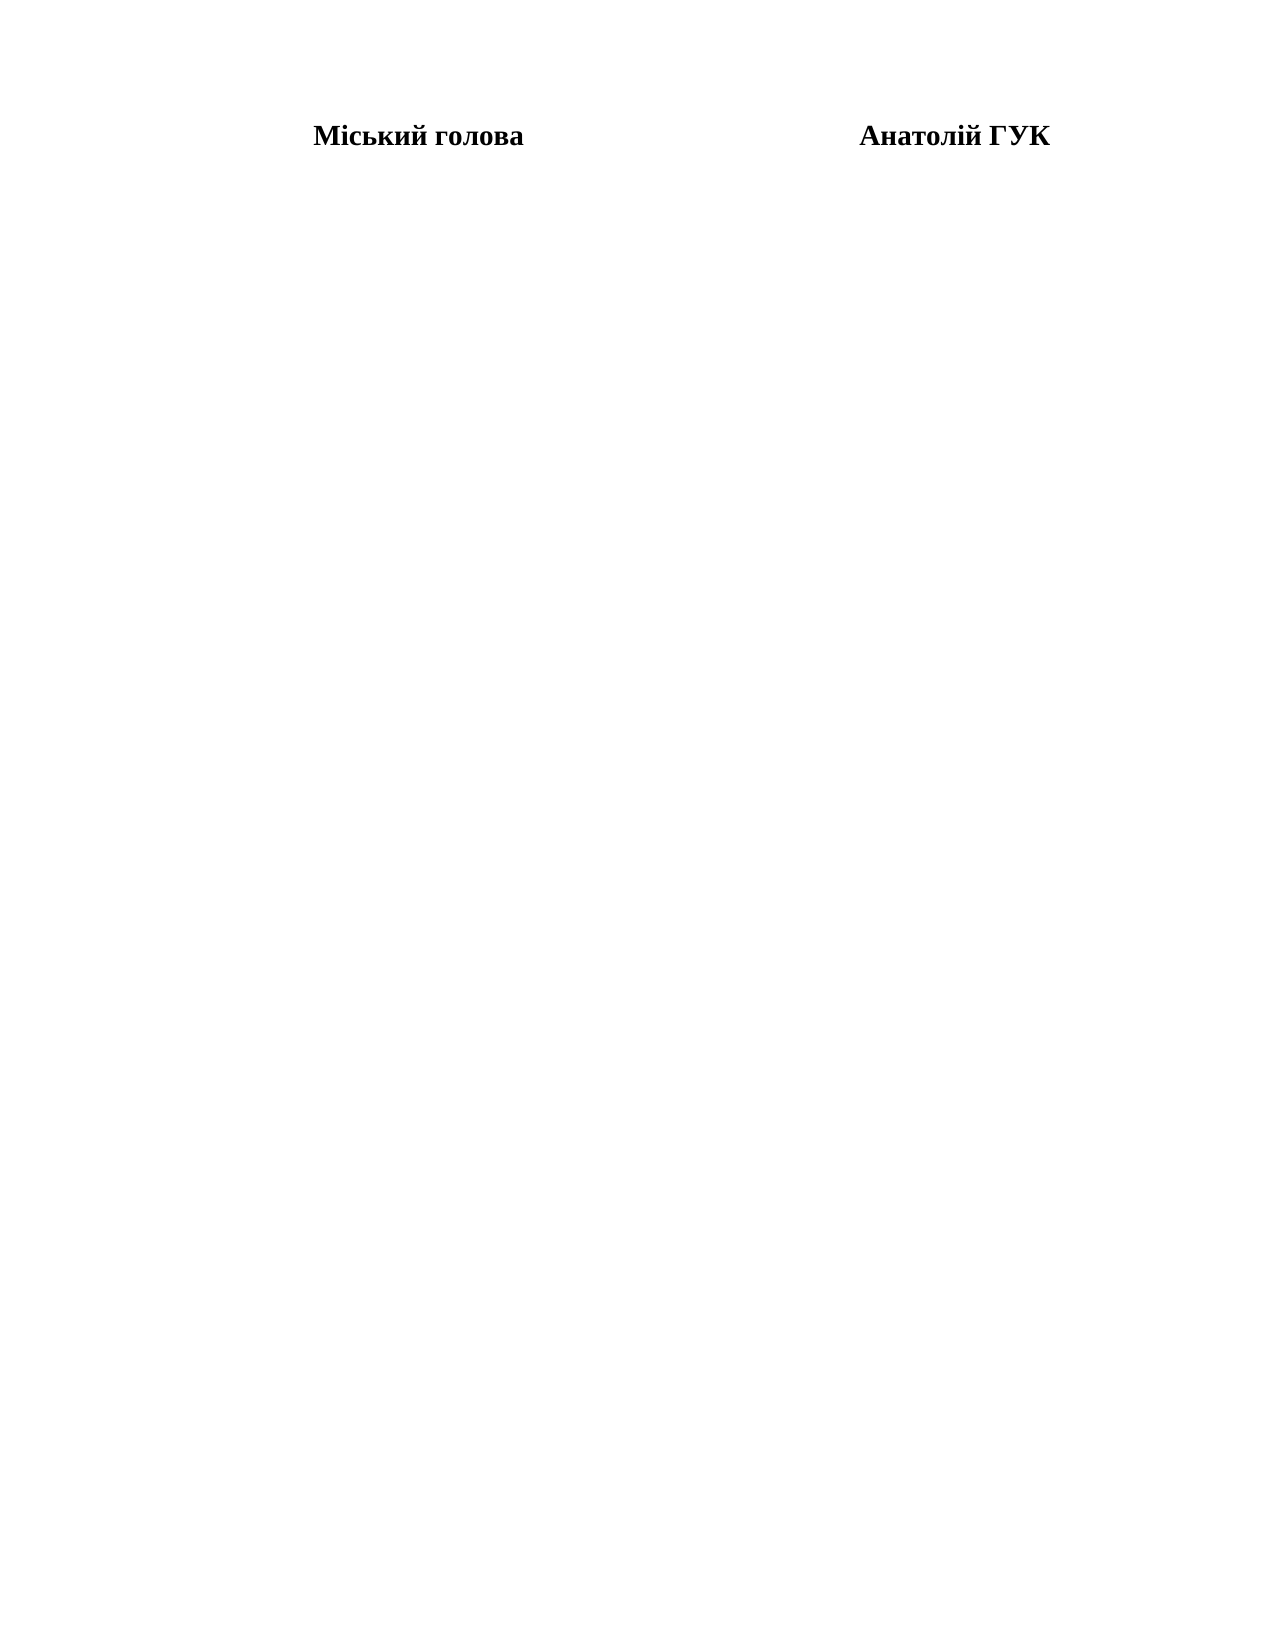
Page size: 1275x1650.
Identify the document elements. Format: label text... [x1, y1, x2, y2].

text Міський голова Анатолій ГУК [177, 118, 1186, 152]
